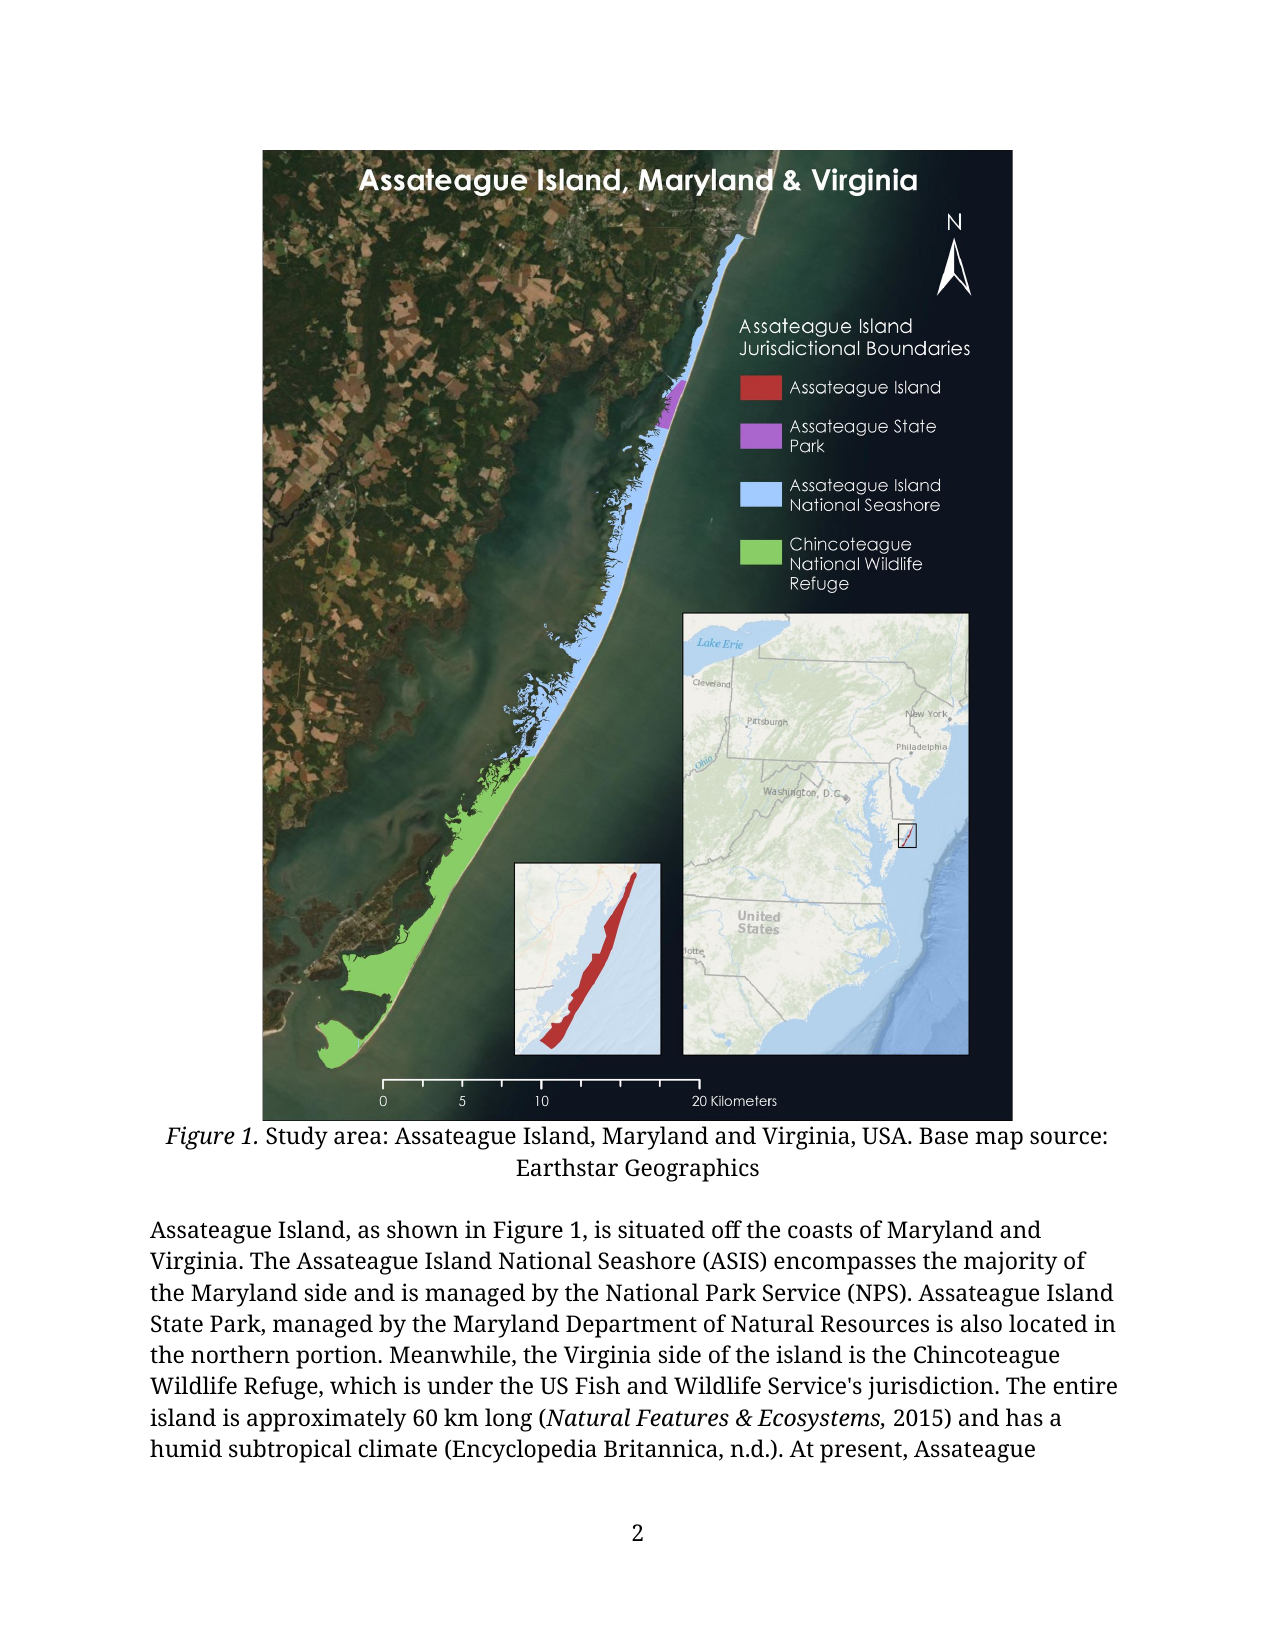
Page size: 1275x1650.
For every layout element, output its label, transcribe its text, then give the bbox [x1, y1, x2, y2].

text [150, 1214, 1125, 1464]
text Figure 1. Study area: Assateague Island, Maryland and Virginia, USA. Base map source: Earthstar Geographics [150, 1120, 1125, 1183]
picture [262, 150, 1013, 1121]
